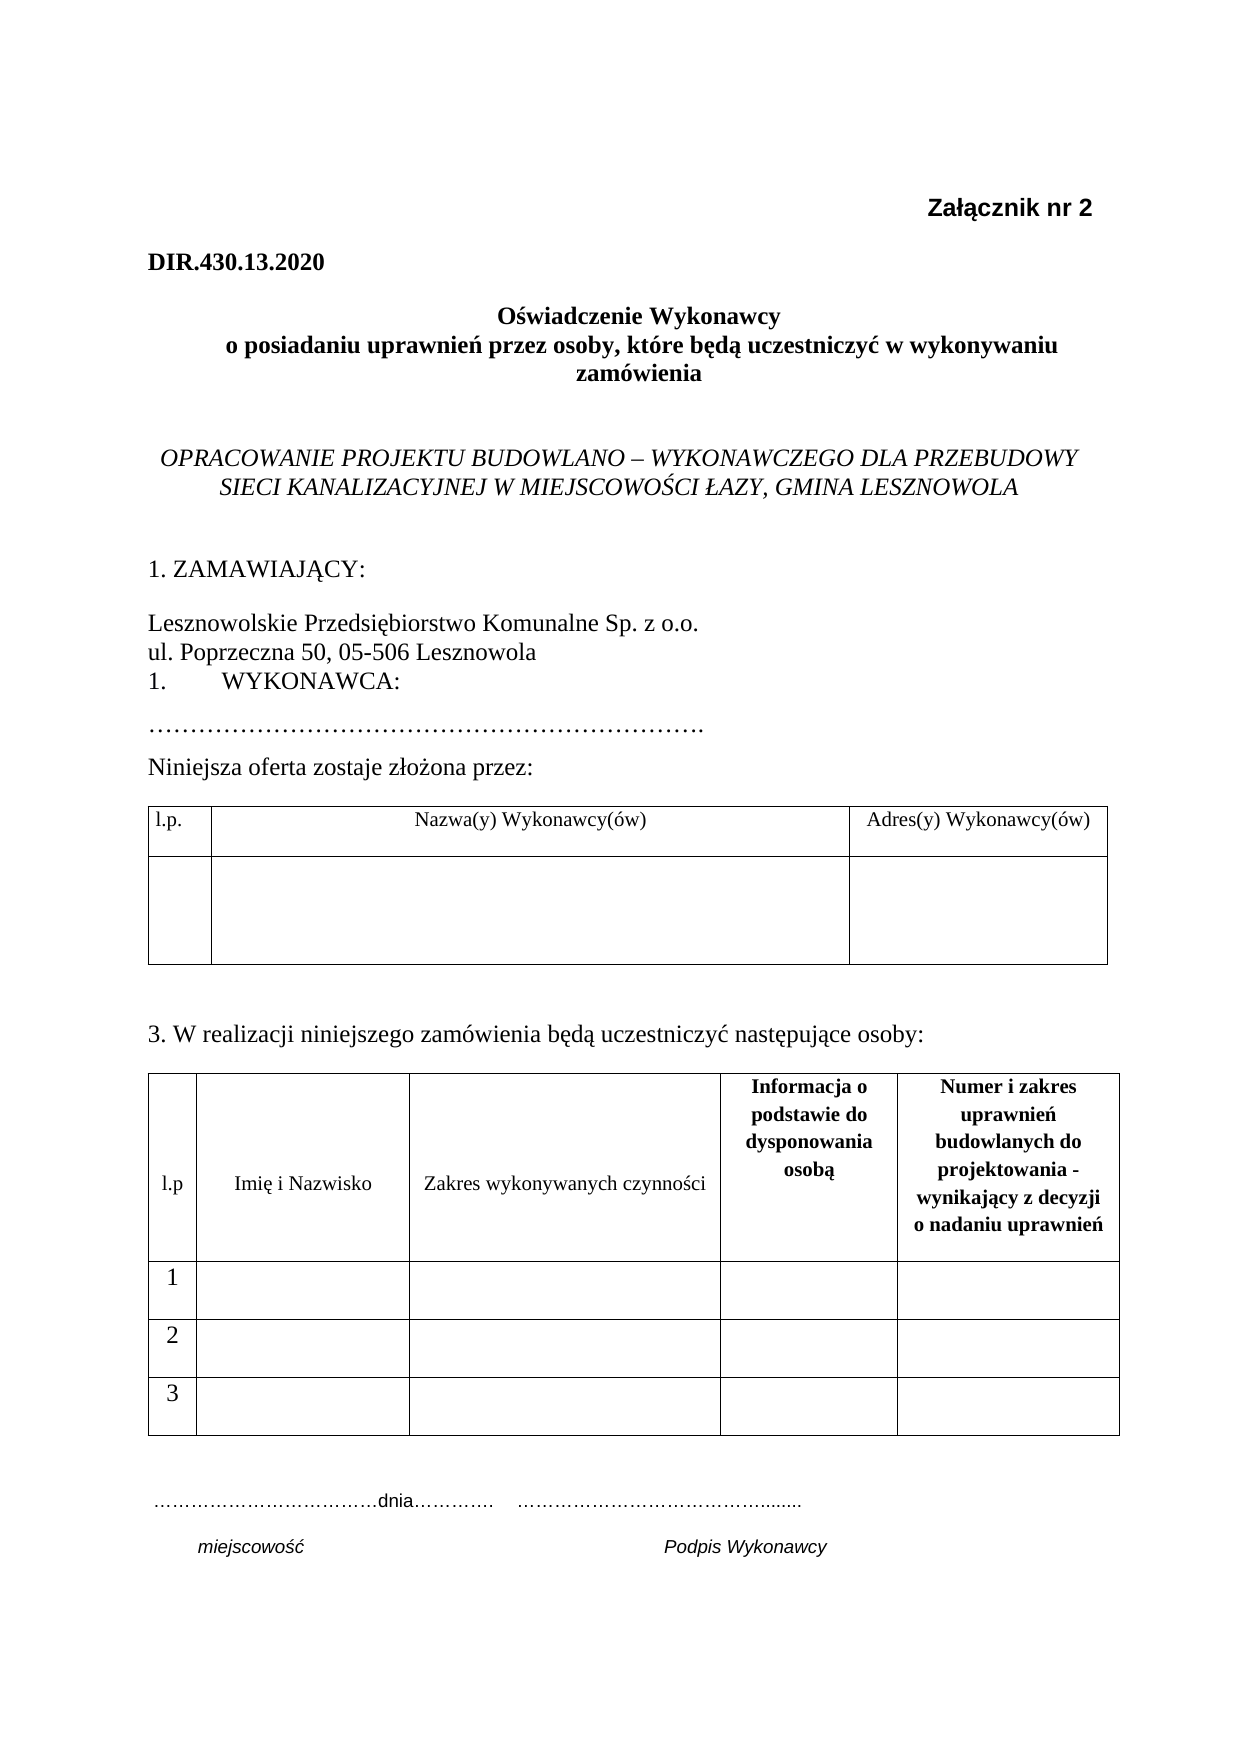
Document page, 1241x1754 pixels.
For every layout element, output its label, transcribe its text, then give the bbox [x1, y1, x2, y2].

text ul. Poprzeczna 50, 05-506 Lesznowola [148, 637, 1093, 666]
table_cell [149, 857, 211, 964]
text 3. W realizacji niniejszego zamówienia będą uczestniczyć następujące osoby: [148, 1019, 1093, 1048]
table_header Imię i Nazwisko [197, 1074, 409, 1261]
table_cell [898, 1262, 1119, 1319]
text miejscowość Podpis Wykonawcy [198, 1536, 1093, 1557]
table_header Adres(y) Wykonawcy(ów) [850, 807, 1107, 856]
table_cell 1 [149, 1262, 196, 1319]
text DIR.430.13.2020 [148, 247, 1093, 276]
table_header Zakres wykonywanych czynności [410, 1074, 720, 1261]
table_cell [898, 1378, 1119, 1435]
text 1. ZAMAWIAJĄCY: [148, 554, 1093, 583]
table_cell [850, 857, 1107, 964]
table_cell [410, 1262, 720, 1319]
text Załącznik nr 2 [148, 193, 1093, 222]
table_cell [197, 1320, 409, 1377]
table_cell 2 [149, 1320, 196, 1377]
table_header Numer i zakres uprawnień budowlanych do projektowania - wynikający z decyzji o nadaniu uprawnień [898, 1074, 1119, 1261]
subtitle Oświadczenie Wykonawcy [185, 301, 1093, 330]
table_cell [410, 1320, 720, 1377]
table_cell [197, 1262, 409, 1319]
table_cell [197, 1378, 409, 1435]
table_cell [721, 1378, 897, 1435]
table_cell 3 [149, 1378, 196, 1435]
table_header l.p [149, 1074, 196, 1261]
text Niniejsza oferta zostaje złożona przez: [148, 752, 1093, 781]
table_header l.p. [149, 807, 211, 856]
list WYKONAWCA: [148, 666, 1093, 694]
table_cell [410, 1378, 720, 1435]
text Lesznowolskie Przedsiębiorstwo Komunalne Sp. z o.o. [148, 608, 1093, 637]
subtitle o posiadaniu uprawnień przez osoby, które będą uczestniczyć w wykonywaniu zamówienia [185, 330, 1093, 387]
table_cell [721, 1320, 897, 1377]
text ………………………………dnia…………. …………………………………........ [148, 1490, 1093, 1511]
table_cell [212, 857, 849, 964]
text OPRACOWANIE PROJEKTU BUDOWLANO – WYKONAWCZEGO DLA PRZEBUDOWY SIECI KANALIZACYJNEJ W MIEJSCOWOŚCI ŁAZY, GMINA LESZNOWOLA [148, 443, 1093, 501]
table_cell [721, 1262, 897, 1319]
text …………………………………………………………. [148, 709, 1093, 738]
table_header Nazwa(y) Wykonawcy(ów) [212, 807, 849, 856]
table_cell [898, 1320, 1119, 1377]
table_header Informacja o podstawie do dysponowania osobą [721, 1074, 897, 1261]
